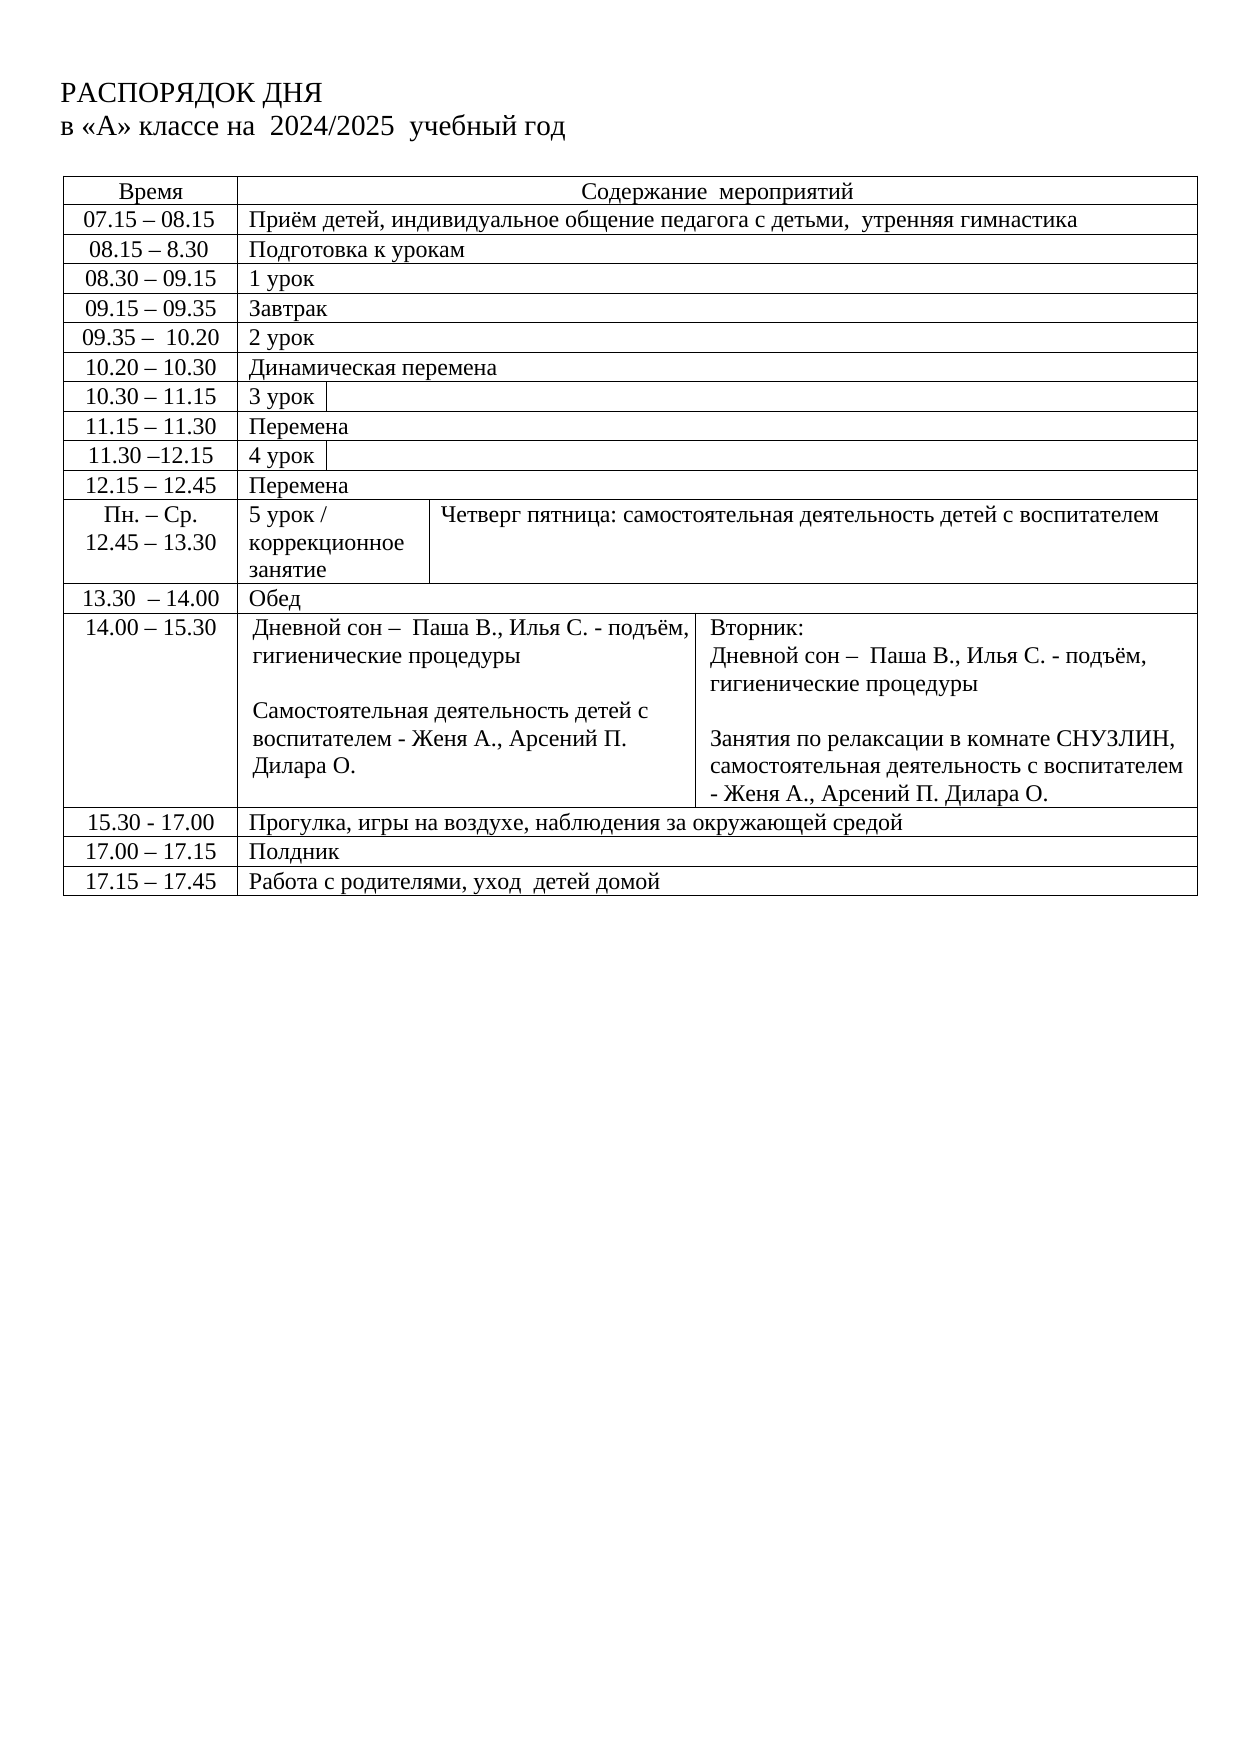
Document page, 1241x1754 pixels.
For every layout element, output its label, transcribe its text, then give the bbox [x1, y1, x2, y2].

table_cell 15.30 - 17.00 [64, 808, 237, 836]
table_cell Приём детей, индивидуальное общение педагога с детьми, утренняя гимнастика [238, 205, 1197, 234]
table_cell 17.15 – 17.45 [64, 867, 237, 895]
table_cell 13.30 – 14.00 [64, 584, 237, 612]
table_cell 4 урок [238, 441, 326, 469]
table_cell 2 урок [238, 323, 1197, 352]
table_cell 5 урок / коррекционное занятие [238, 500, 429, 583]
table_cell Пн. – Ср. 12.45 – 13.30 [64, 500, 237, 583]
table_cell 11.30 –12.15 [64, 441, 237, 469]
table_cell 09.15 – 09.35 [64, 294, 237, 322]
table_cell 08.15 – 8.30 [64, 235, 237, 263]
table_cell Работа с родителями, уход детей домой [238, 867, 1197, 895]
table_cell Вторник: Дневной сон – Паша В., Илья С. - подъём, гигиенические процедуры Занятия по релаксации в комнате СНУЗЛИН, самостоятельная деятельность с воспитателем - Женя А., Арсений П. Дилара О. [696, 614, 1197, 807]
table_cell [327, 441, 1197, 469]
table_cell 10.20 – 10.30 [64, 353, 237, 381]
table_header Содержание мероприятий [238, 177, 1197, 204]
table_cell Перемена [238, 471, 1197, 499]
table_cell Завтрак [238, 294, 1197, 322]
table_cell Подготовка к урокам [238, 235, 1197, 263]
table_cell 10.30 – 11.15 [64, 382, 237, 411]
table_cell 09.35 – 10.20 [64, 323, 237, 352]
table_cell 12.15 – 12.45 [64, 471, 237, 499]
text в «А» классе на 2024/2025 учебный год [60, 108, 1165, 142]
table_cell Дневной сон – Паша В., Илья С. - подъём, гигиенические процедуры Самостоятельная деятельность детей с воспитателем - Женя А., Арсений П. Дилара О. [238, 614, 695, 807]
text РАСПОРЯДОК ДНЯ [60, 75, 1165, 108]
table_cell 11.15 – 11.30 [64, 412, 237, 440]
table_cell 17.00 – 17.15 [64, 837, 237, 866]
table_cell 07.15 – 08.15 [64, 205, 237, 234]
table_cell Четверг пятница: самостоятельная деятельность детей с воспитателем [430, 500, 1197, 583]
table_cell Полдник [238, 837, 1197, 866]
table_cell Обед [238, 584, 1197, 612]
table_cell 14.00 – 15.30 [64, 614, 237, 807]
table_cell Динамическая перемена [238, 353, 1197, 381]
table_cell 3 урок [238, 382, 326, 411]
table_cell [327, 382, 1197, 411]
table_cell 08.30 – 09.15 [64, 264, 237, 293]
table_cell 1 урок [238, 264, 1197, 293]
table_header Время [64, 177, 237, 204]
table_cell Перемена [238, 412, 1197, 440]
table_cell Прогулка, игры на воздухе, наблюдения за окружающей средой [238, 808, 1197, 836]
